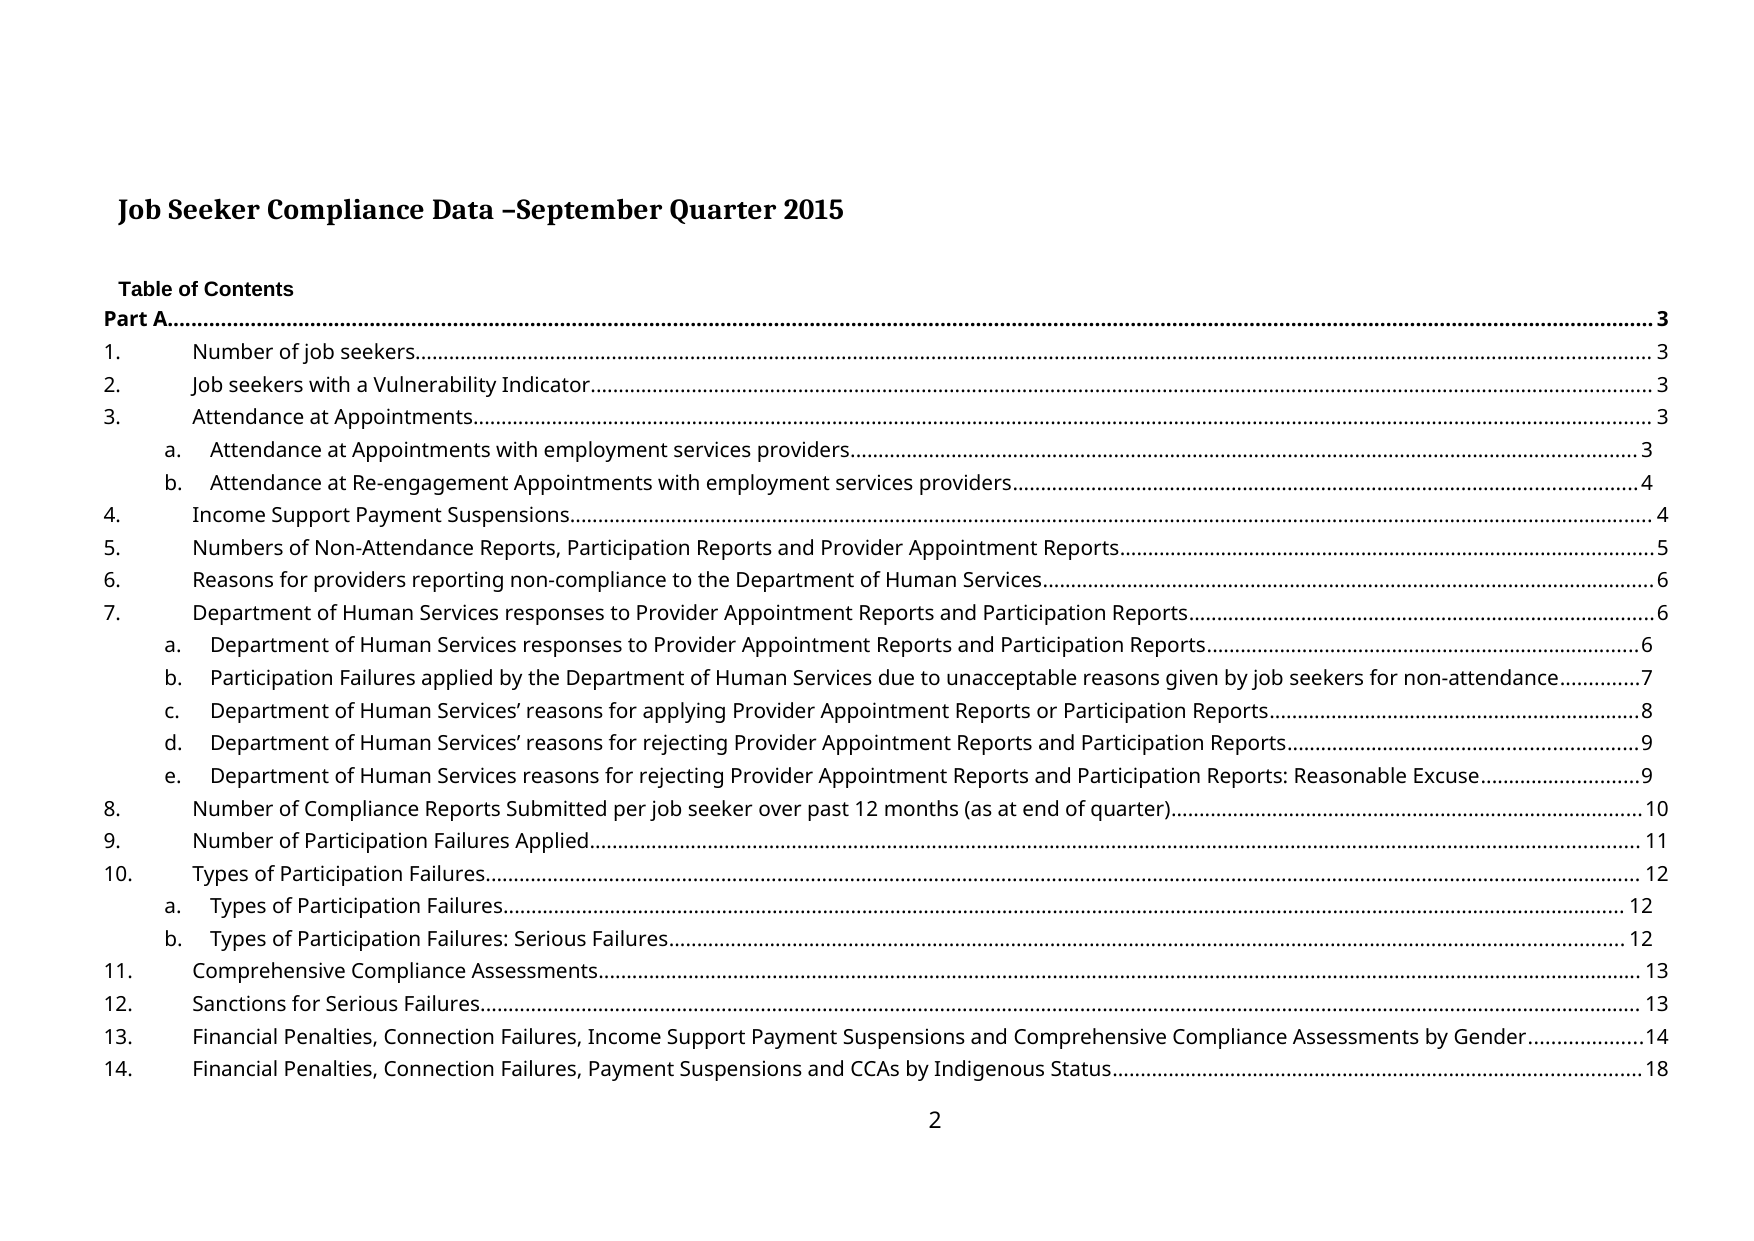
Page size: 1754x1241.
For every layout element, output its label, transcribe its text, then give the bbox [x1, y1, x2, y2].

title Job Seeker Compliance Data –September Quarter 2015 [103, 193, 1654, 227]
